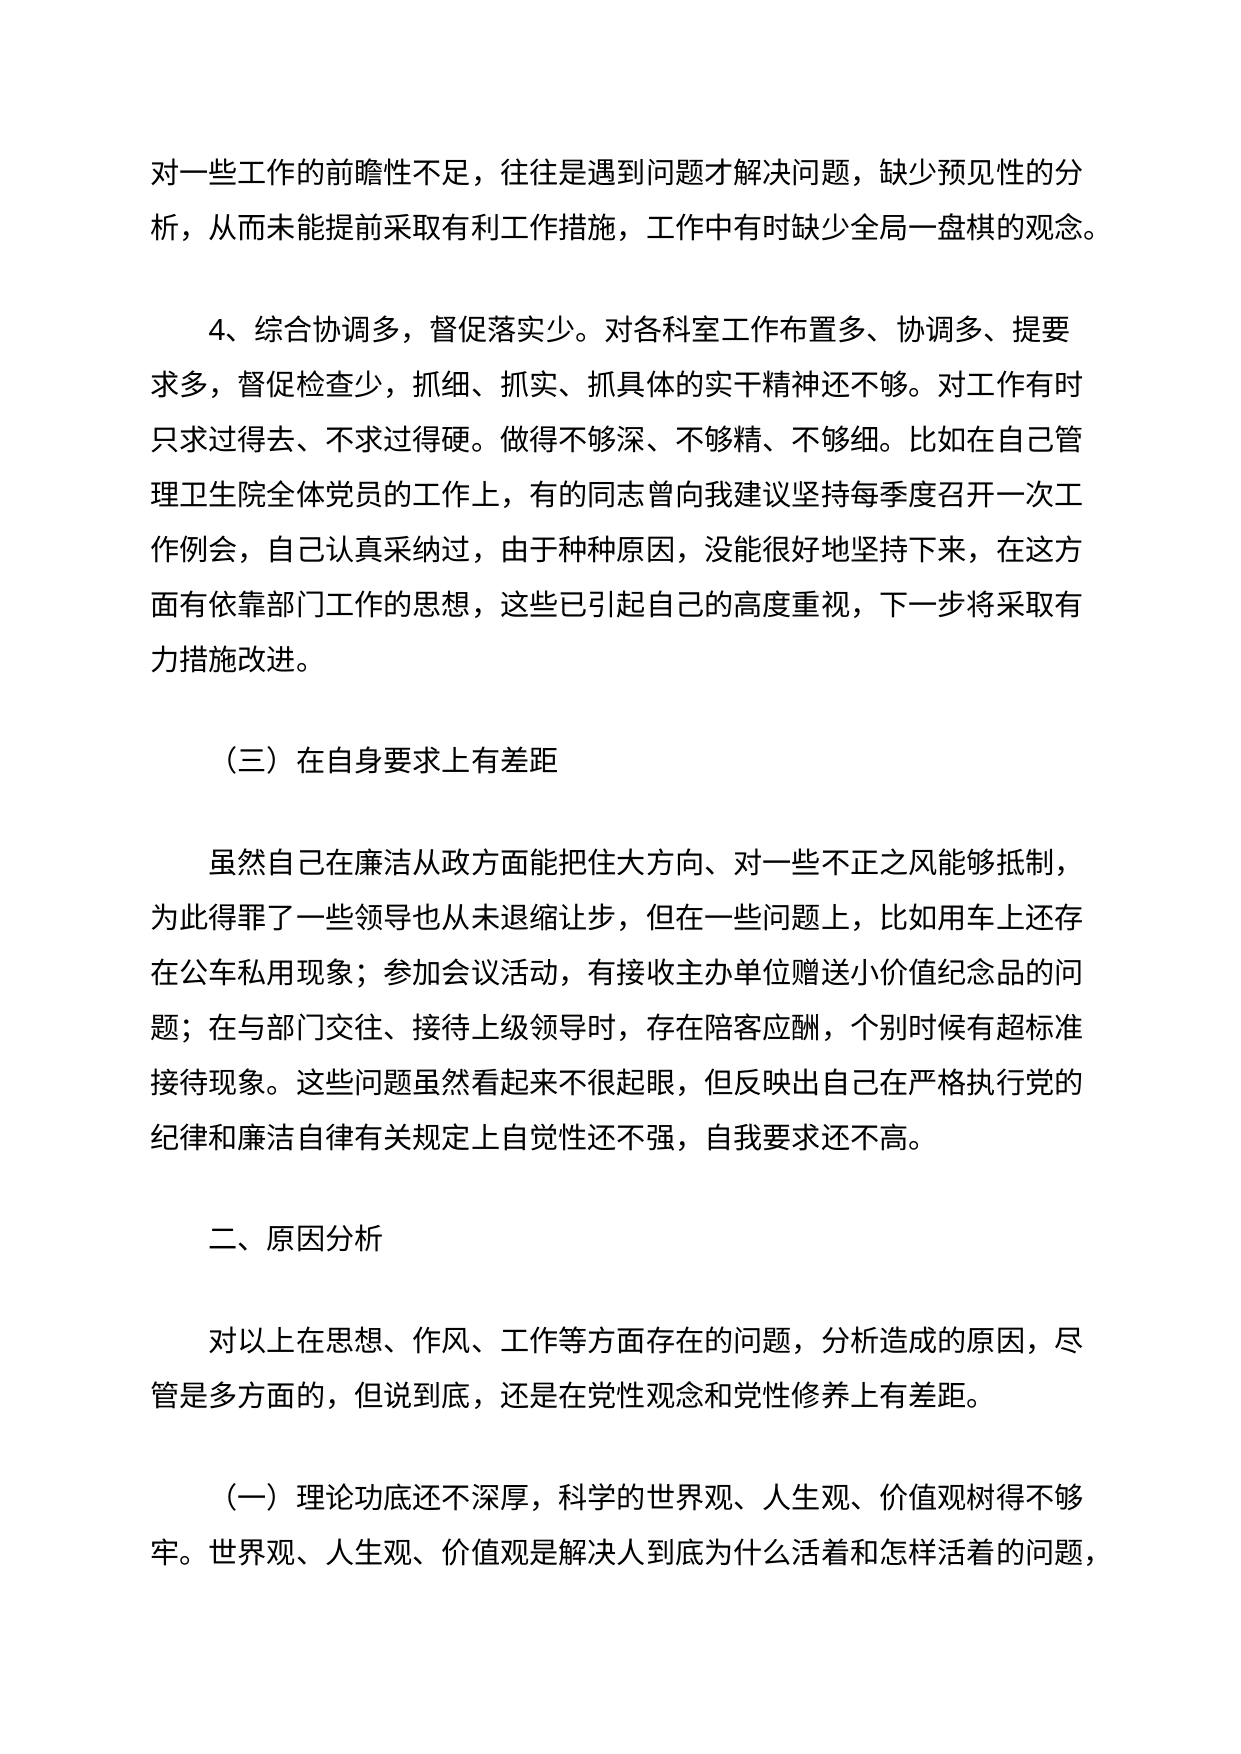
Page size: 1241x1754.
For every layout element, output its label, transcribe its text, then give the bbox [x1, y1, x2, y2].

text 二、原因分析 [150, 1216, 1090, 1258]
text （三）在自身要求上有差距 [150, 738, 1090, 780]
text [150, 1474, 1090, 1572]
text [150, 150, 1090, 247]
text 4、综合协调多，督促落实少。对各科室工作布置多、协调多、提要求多，督促检查少，抓细、抓实、抓具体的实干精神还不够。对工作有时只求过得去、不求过得硬。做得不够深、不够精、不够细。比如在自己管理卫生院全体党员的工作上，有的同志曾向我建议坚持每季度召开一次工作例会，自己认真采纳过，由于种种原因，没能很好地坚持下来，在这方面有依靠部门工作的思想，这些已引起自己的高度重视，下一步将采取有力措施改进。 [150, 307, 1090, 678]
text 虽然自己在廉洁从政方面能把住大方向、对一些不正之风能够抵制，为此得罪了一些领导也从未退缩让步，但在一些问题上，比如用车上还存在公车私用现象；参加会议活动，有接收主办单位赠送小价值纪念品的问题；在与部门交往、接待上级领导时，存在陪客应酬，个别时候有超标准接待现象。这些问题虽然看起来不很起眼，但反映出自己在严格执行党的纪律和廉洁自律有关规定上自觉性还不强，自我要求还不高。 [150, 840, 1090, 1156]
text 对以上在思想、作风、工作等方面存在的问题，分析造成的原因，尽管是多方面的，但说到底，还是在党性观念和党性修养上有差距。 [150, 1318, 1090, 1415]
